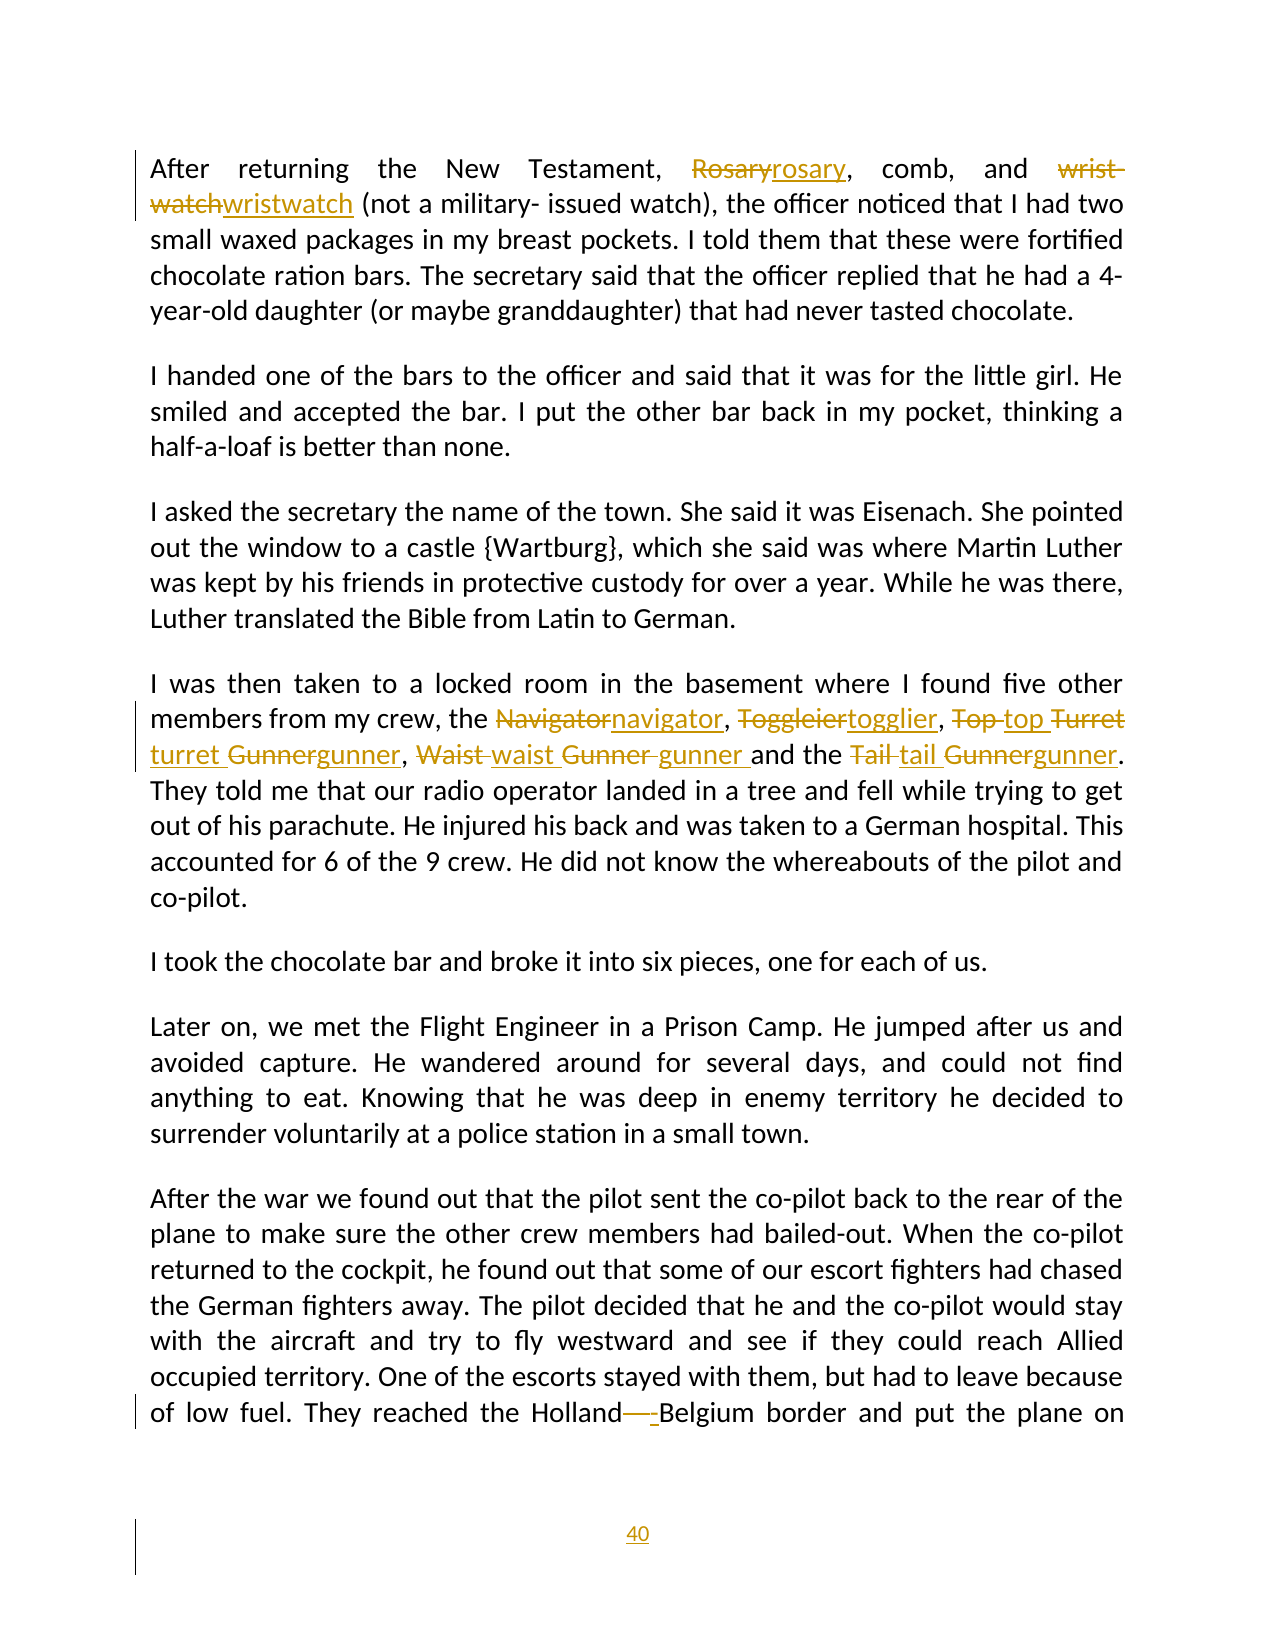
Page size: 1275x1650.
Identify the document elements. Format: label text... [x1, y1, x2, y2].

text I took the chocolate bar and broke it into six pieces, one for each of us. [150, 943, 1125, 979]
text I was then taken to a locked room in the basement where I found five other members from my crew, the , , , and the . They told me that our radio operator landed in a tree and fell while trying to get out of his parachute. He injured his back and was taken to a German hospital. This accounted for 6 of the 9 crew. He did not know the whereabouts of the pilot and co-pilot. [150, 665, 1125, 914]
text After returning the New Testament, , comb, and (not a military- issued watch), the officer noticed that I had two small waxed packages in my breast pockets. I told them that these were fortified chocolate ration bars. The secretary said that the officer replied that he had a 4-year-old daughter (or maybe granddaughter) that had never tasted chocolate. [150, 150, 1125, 328]
text Later on, we met the Flight Engineer in a Prison Camp. He jumped after us and avoided capture. He wandered around for several days, and could not find anything to eat. Knowing that he was deep in enemy territory he decided to surrender voluntarily at a police station in a small town. [150, 1008, 1125, 1151]
text I handed one of the bars to the officer and said that it was for the little girl. He smiled and accepted the bar. I put the other bar back in my pocket, thinking a half-a-loaf is better than none. [150, 357, 1125, 464]
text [150, 1180, 1125, 1429]
text I asked the secretary the name of the town. She said it was Eisenach. She pointed out the window to a castle {Wartburg}, which she said was where Martin Luther was kept by his friends in protective custody for over a year. While he was there, Luther translated the Bible from Latin to German. [150, 493, 1125, 636]
